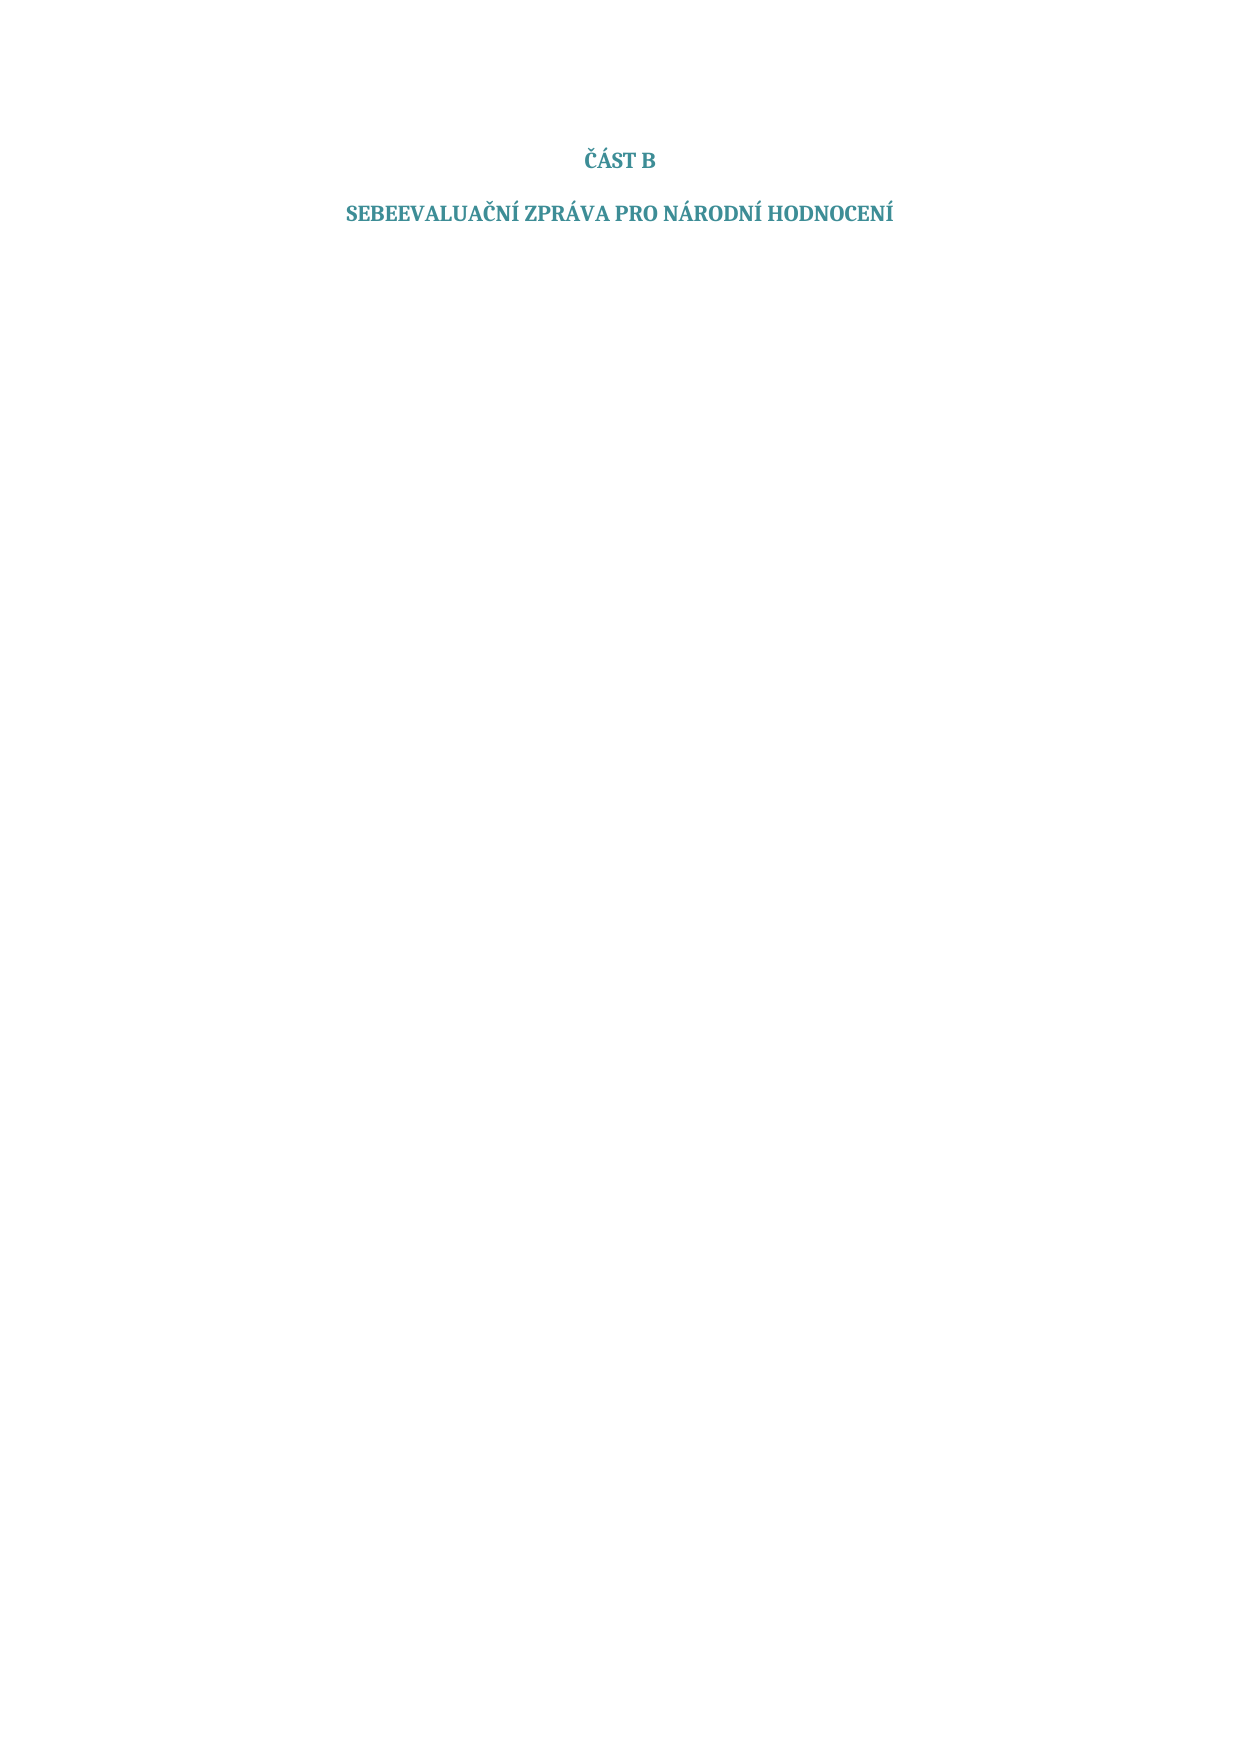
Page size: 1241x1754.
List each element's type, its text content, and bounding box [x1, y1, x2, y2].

text Sebeevaluační zpráva PRO NÁRODNÍ HODNOCENÍ [148, 200, 1092, 227]
text ČÁST B [148, 148, 1092, 174]
